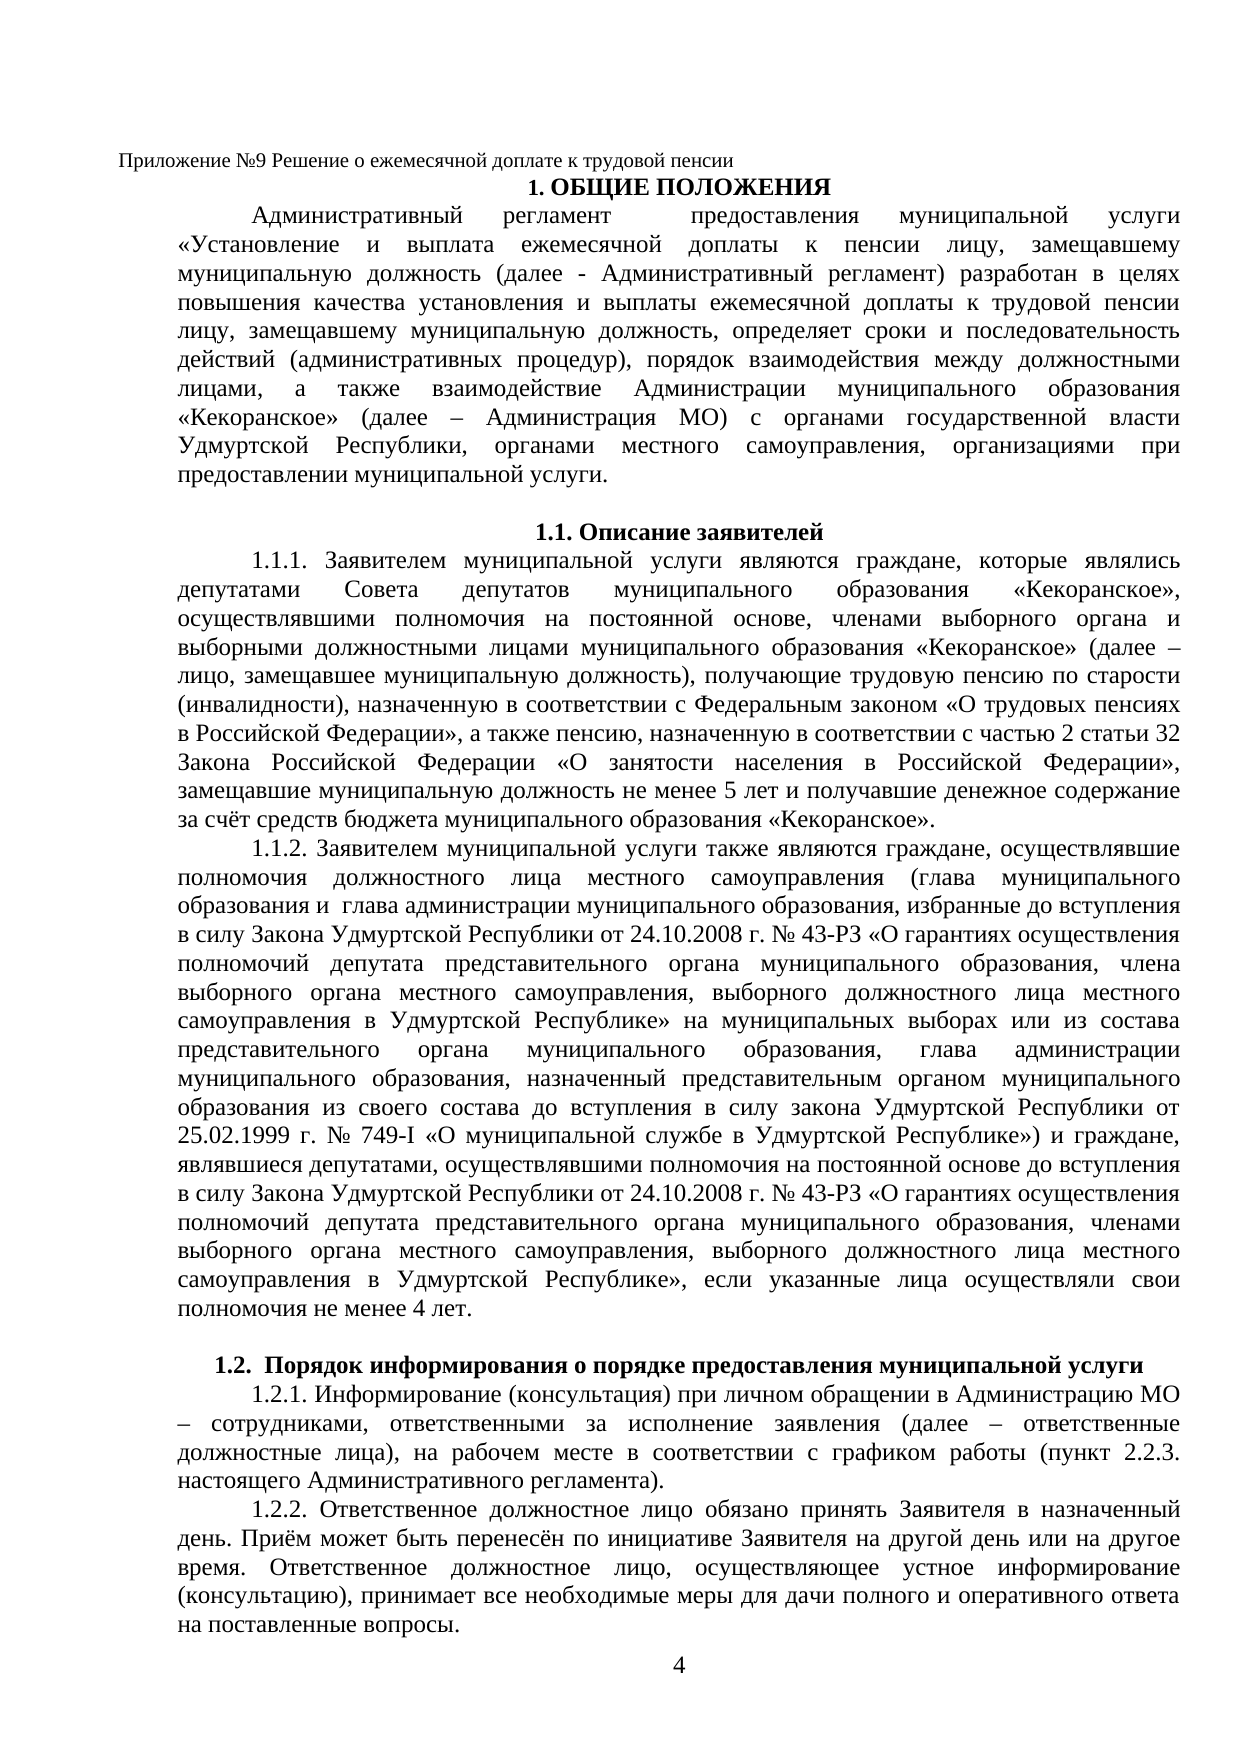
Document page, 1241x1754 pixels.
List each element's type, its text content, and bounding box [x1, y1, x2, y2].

text 1. ОБЩИЕ ПОЛОЖЕНИЯ [177, 172, 1181, 201]
text Административный регламент предоставления муниципальной услуги «Установление и выплата ежемесячной доплаты к пенсии лицу, замещавшему муниципальную должность (далее - Административный регламент) разработан в целях повышения качества установления и выплаты ежемесячной доплаты к трудовой пенсии лицу, замещавшему муниципальную должность, определяет сроки и последовательность действий (административных процедур), порядок взаимодействия между должностными лицами, а также взаимодействие Администрации муниципального образования «Кекоранское» (далее – Администрация МО) с органами государственной власти Удмуртской Республики, органами местного самоуправления, организациями при предоставлении муниципальной услуги. [177, 201, 1181, 488]
text 1.1.1. Заявителем муниципальной услуги являются граждане, которые являлись депутатами Совета депутатов муниципального образования «Кекоранское», осуществлявшими полномочия на постоянной основе, членами выборного органа и выборными должностными лицами муниципального образования «Кекоранское» (далее – лицо, замещавшее муниципальную должность), получающие трудовую пенсию по старости (инвалидности), назначенную в соответствии с Федеральным законом «О трудовых пенсиях в Российской Федерации», а также пенсию, назначенную в соответствии с частью 2 статьи 32 Закона Российской Федерации «О занятости населения в Российской Федерации», замещавшие муниципальную должность не менее 5 лет и получавшие денежное содержание за счёт средств бюджета муниципального образования «Кекоранское». [177, 546, 1181, 833]
text Приложение №9 Решение о ежемесячной доплате к трудовой пенсии [118, 148, 1181, 172]
text 1.2.2. Ответственное должностное лицо обязано принять Заявителя в назначенный день. Приём может быть перенесён по инициативе Заявителя на другой день или на другое время. Ответственное должностное лицо, осуществляющее устное информирование (консультацию), принимает все необходимые меры для дачи полного и оперативного ответа на поставленные вопросы. [177, 1494, 1181, 1638]
text 1.1. Описание заявителей [177, 517, 1181, 546]
text 1.1.2. Заявителем муниципальной услуги также являются граждане, осуществлявшие полномочия должностного лица местного самоуправления (глава муниципального образования и глава администрации муниципального образования, избранные до вступления в силу Закона Удмуртской Республики от 24.10.2008 г. № 43-РЗ «О гарантиях осуществления полномочий депутата представительного органа муниципального образования, члена выборного органа местного самоуправления, выборного должностного лица местного самоуправления в Удмуртской Республике» на муниципальных выборах или из состава представительного органа муниципального образования, глава администрации муниципального образования, назначенный представительным органом муниципального образования из своего состава до вступления в силу закона Удмуртской Республики от 25.02.1999 г. № 749-I «О муниципальной службе в Удмуртской Республике») и граждане, являвшиеся депутатами, осуществлявшими полномочия на постоянной основе до вступления в силу Закона Удмуртской Республики от 24.10.2008 г. № 43-РЗ «О гарантиях осуществления полномочий депутата представительного органа муниципального образования, членами выборного органа местного самоуправления, выборного должностного лица местного самоуправления в Удмуртской Республике», если указанные лица осуществляли свои полномочия не менее 4 лет. [177, 833, 1181, 1322]
text 1.2.1. Информирование (консультация) при личном обращении в Администрацию МО – сотрудниками, ответственными за исполнение заявления (далее – ответственные должностные лица), на рабочем месте в соответствии с графиком работы (пункт 2.2.3. настоящего Административного регламента). [177, 1379, 1181, 1494]
text 1.2. Порядок информирования о порядке предоставления муниципальной услуги [177, 1351, 1181, 1379]
